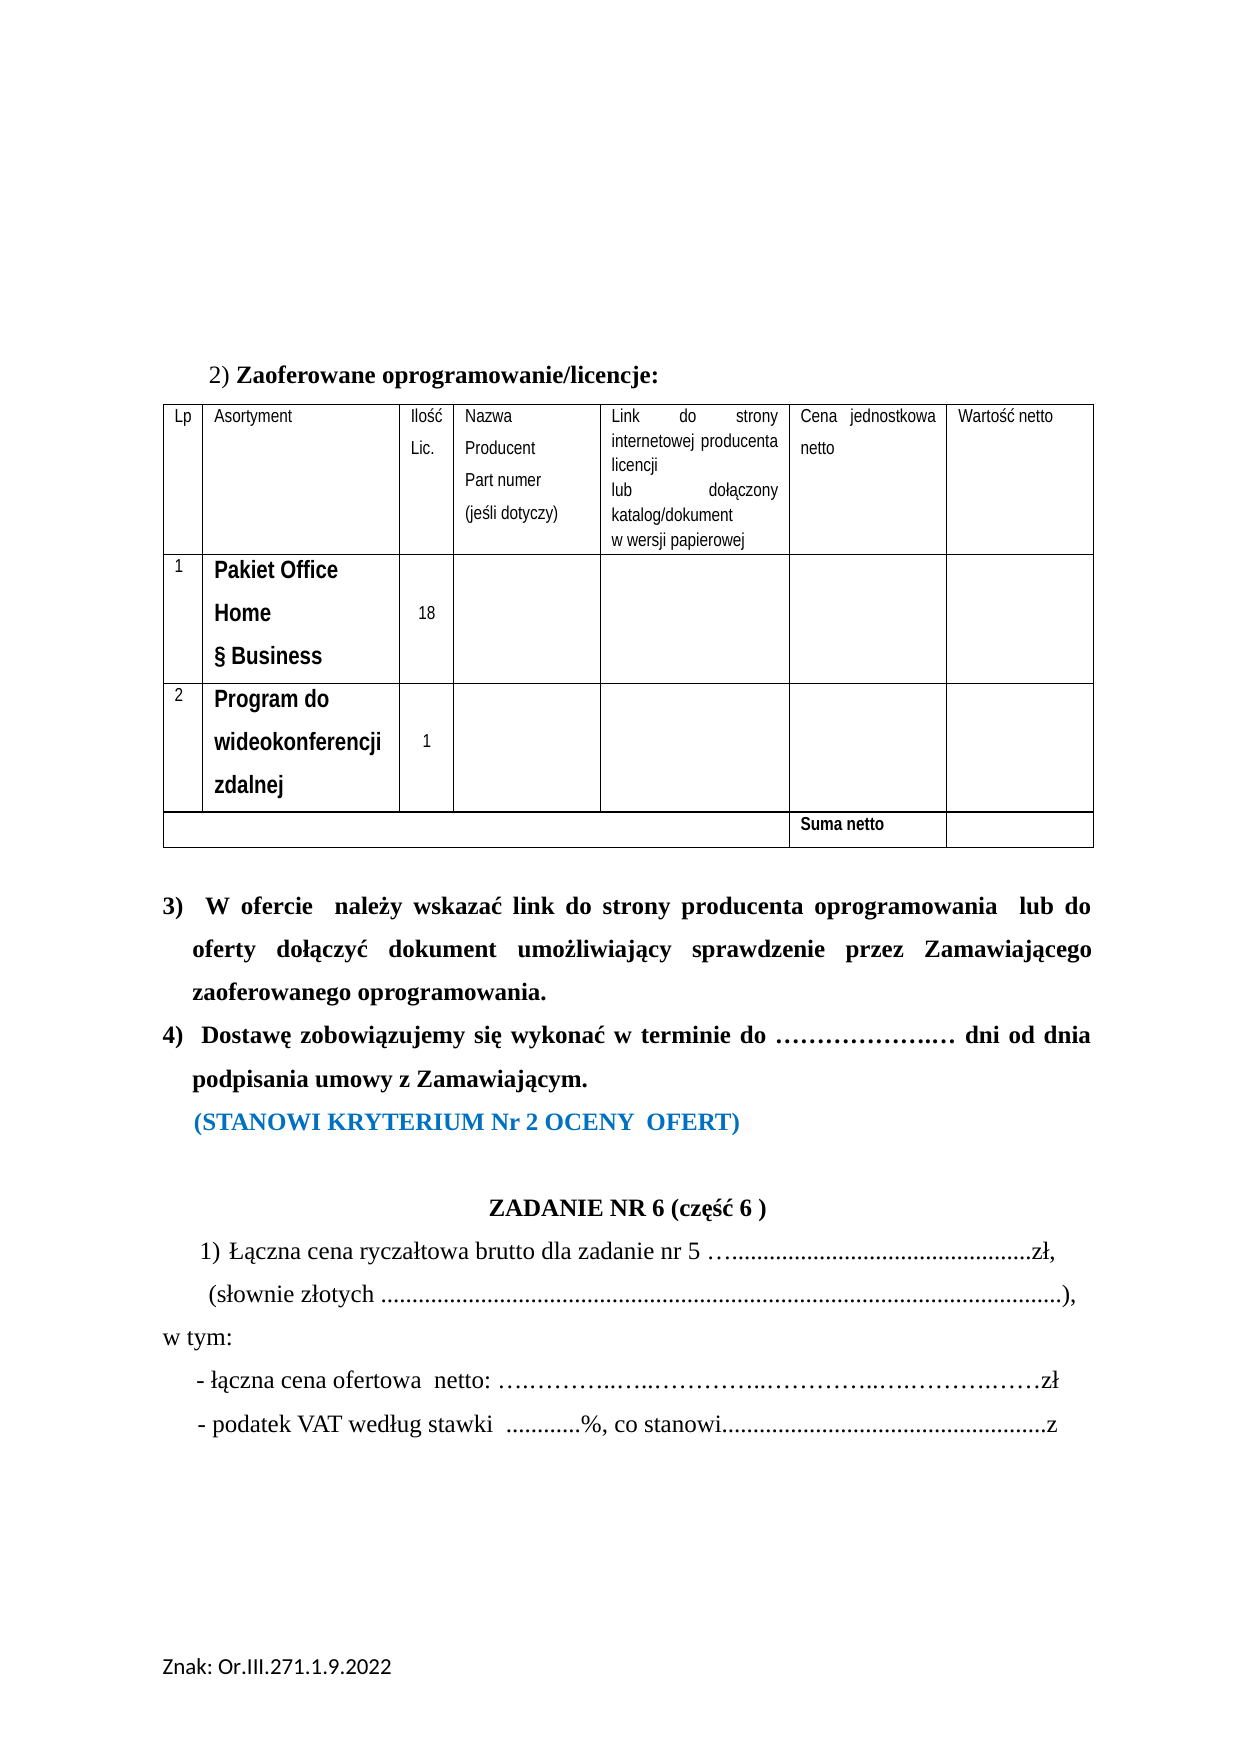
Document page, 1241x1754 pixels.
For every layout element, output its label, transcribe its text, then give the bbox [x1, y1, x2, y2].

table_cell Program do wideokonferencji zdalnej [203, 684, 399, 811]
table_cell [454, 684, 600, 811]
table_header Ilość Lic. [400, 405, 453, 554]
table_cell [790, 555, 946, 683]
text - podatek VAT według stawki ............%, co stanowi....................................................z [162, 1409, 1093, 1437]
table_cell [947, 684, 1093, 811]
text w tym: [162, 1322, 1093, 1351]
table_header Wartość netto [947, 405, 1093, 554]
text - łączna cena ofertowa netto: ….………..…..…………..…………..….……….……zł [162, 1366, 1093, 1394]
table_cell 18 [400, 555, 453, 683]
table_cell Suma netto [790, 813, 946, 847]
table_cell [164, 813, 789, 847]
text 1) Łączna cena ryczałtowa brutto dla zadanie nr 5 …................................................zł, (słownie złotych .............................................................................................................), [162, 1236, 1093, 1308]
table_header Link do strony internetowej producenta licencji lub dołączony katalog/dokument w wersji papierowej [601, 405, 789, 554]
table_header Asortyment [203, 405, 399, 554]
text ZADANIE NR 6 (część 6 ) [162, 1193, 1093, 1222]
table_cell 1 [400, 684, 453, 811]
table_cell Pakiet Office Home § Business [203, 555, 399, 683]
text 2) Zaoferowane oprogramowanie/licencje: [209, 361, 1093, 389]
table_header Lp [164, 405, 202, 554]
table_cell [601, 555, 789, 683]
text 3) W ofercie należy wskazać link do strony producenta oprogramowania lub do oferty dołączyć dokument umożliwiający sprawdzenie przez Zamawiającego zaoferowanego oprogramowania. [162, 891, 1093, 1006]
text (STANOWI KRYTERIUM Nr 2 OCENY OFERT) [162, 1107, 1093, 1136]
table_cell [947, 813, 1093, 847]
table_cell 2 [164, 684, 202, 811]
table_cell [601, 684, 789, 811]
table_header Cena jednostkowa netto [790, 405, 946, 554]
table_cell [790, 684, 946, 811]
text 4) Dostawę zobowiązujemy się wykonać w terminie do ……………….… dni od dnia podpisania umowy z Zamawiającym. [162, 1021, 1093, 1092]
table_header Nazwa Producent Part numer (jeśli dotyczy) [454, 405, 600, 554]
table_cell 1 [164, 555, 202, 683]
table_cell [454, 555, 600, 683]
table_cell [947, 555, 1093, 683]
